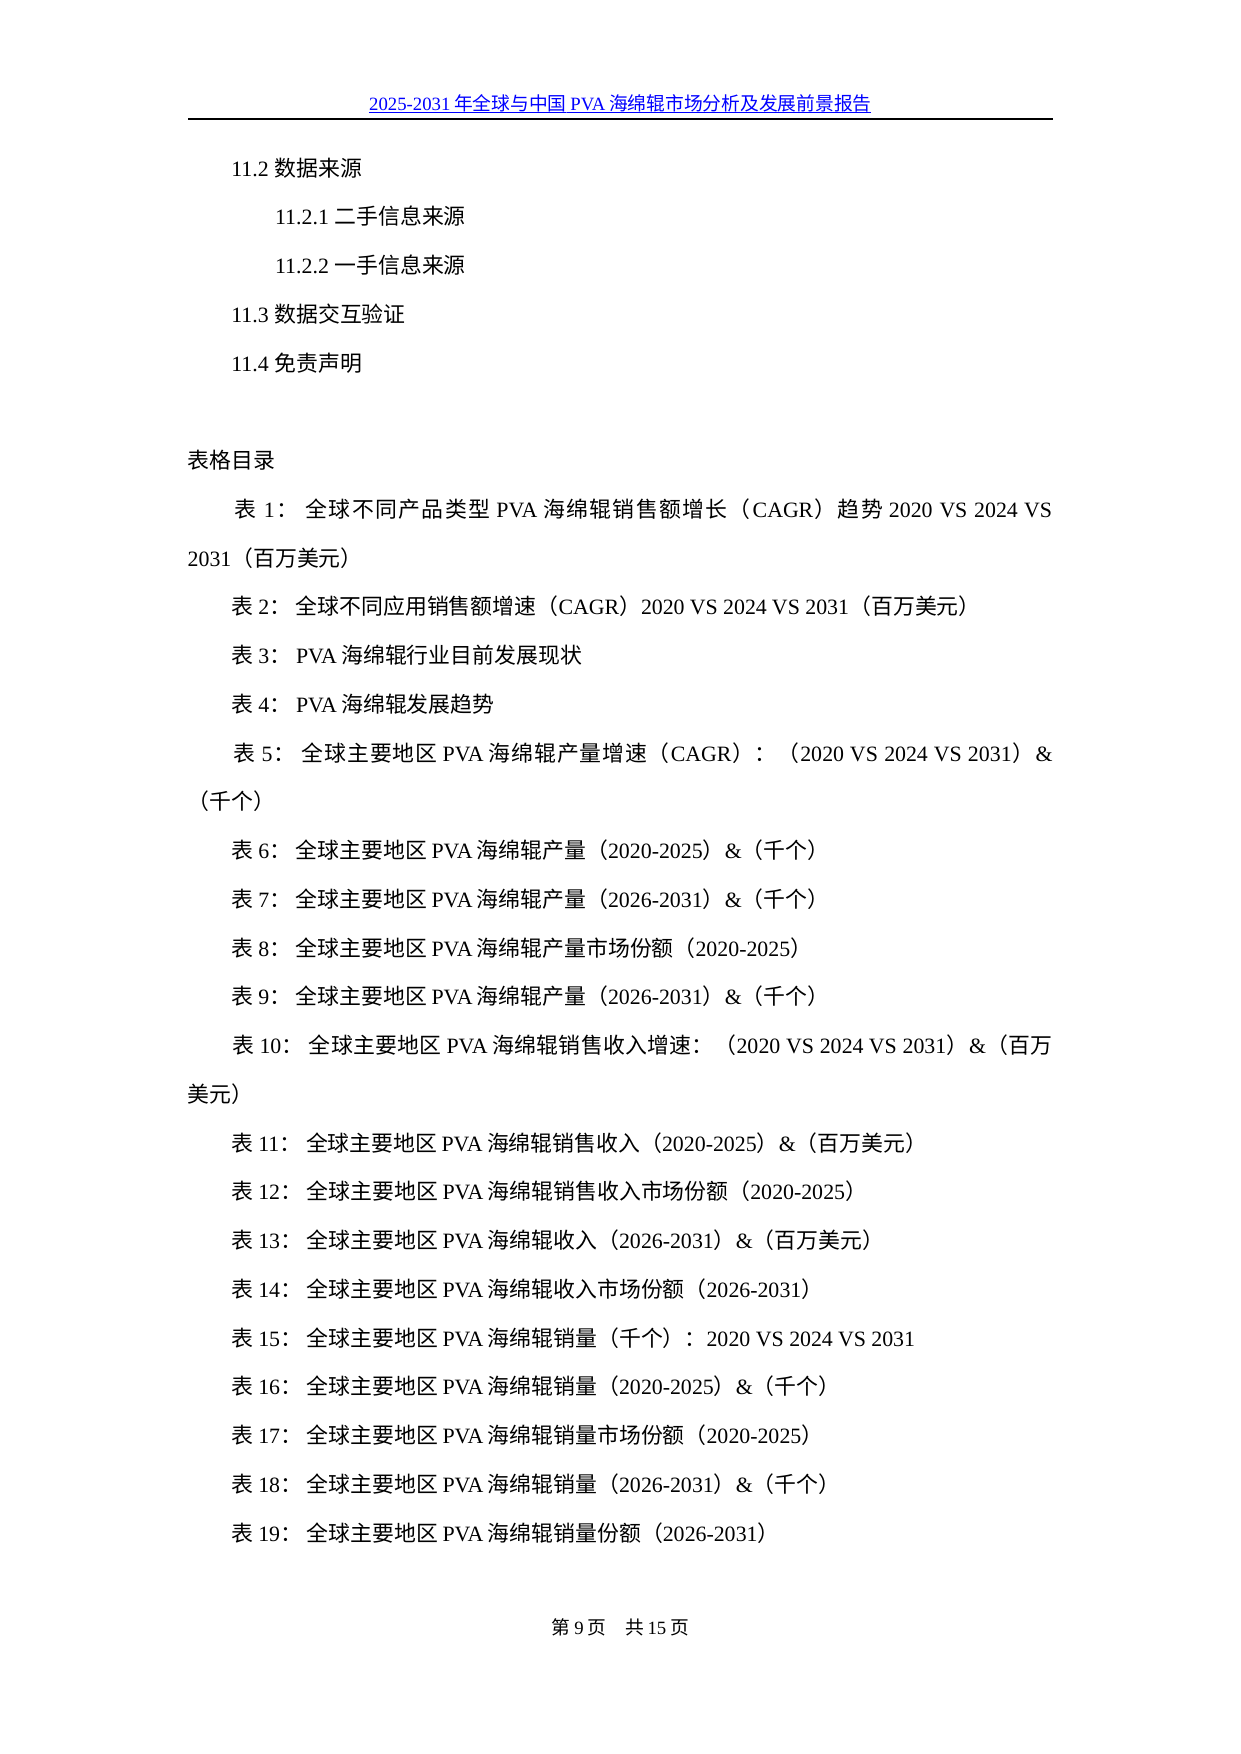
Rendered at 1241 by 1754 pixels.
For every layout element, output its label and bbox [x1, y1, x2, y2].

text [187, 150, 1053, 1548]
